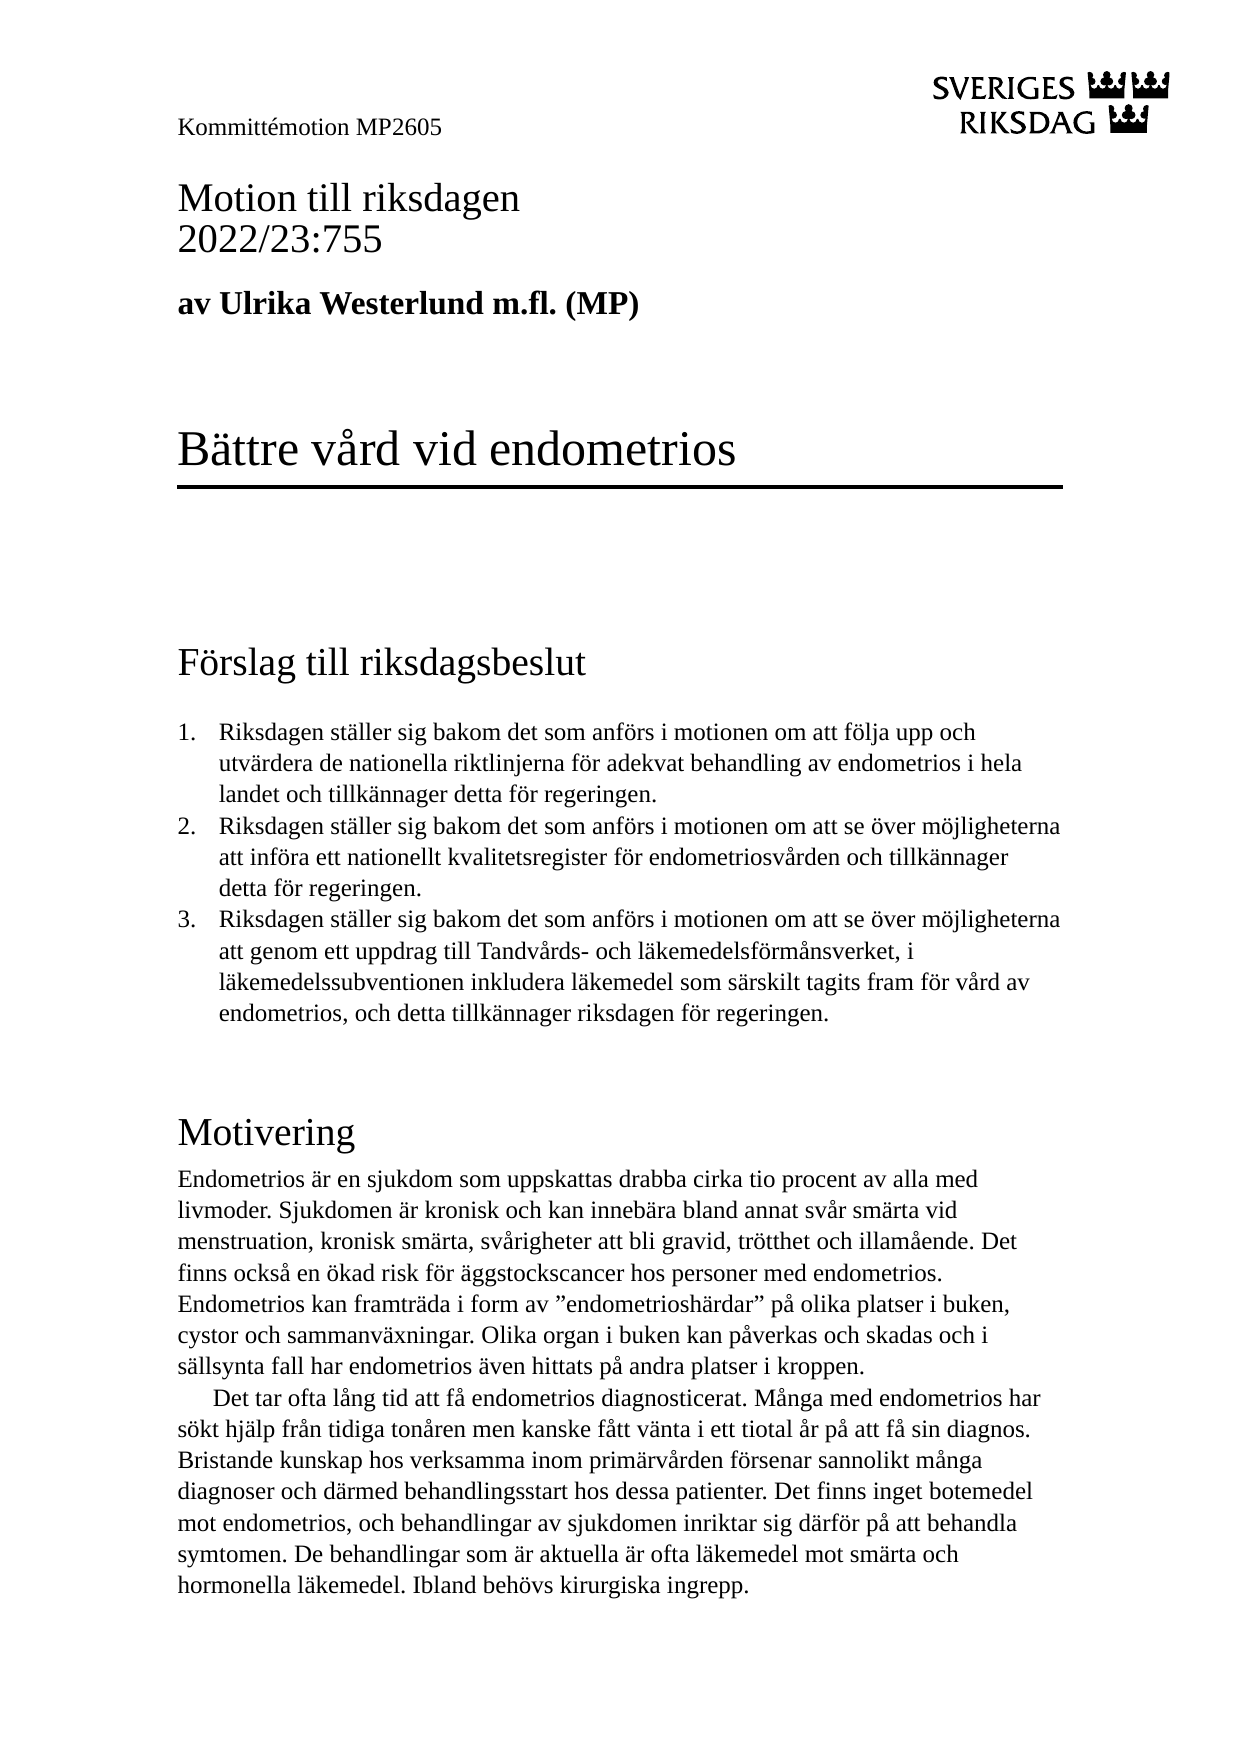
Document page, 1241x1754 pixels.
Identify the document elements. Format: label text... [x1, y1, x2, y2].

text Det tar ofta lång tid att få endometrios diagnosticerat. Många med endometrios har sökt hjälp från tidiga tonåren men kanske fått vänta i ett tiotal år på att få sin diagnos. Bristande kunskap hos verksamma inom primärvården försenar sannolikt många diagnoser och därmed behandlingsstart hos dessa patienter. Det finns inget botemedel mot endometrios, och behandlingar av sjukdomen inriktar sig därför på att behandla symtomen. De behandlingar som är aktuella är ofta läkemedel mot smärta och hormonella läkemedel. Ibland behövs kirurgiska ingrepp. [177, 1380, 1063, 1599]
text Endometrios är en sjukdom som uppskattas drabba cirka tio procent av alla med livmoder. Sjukdomen är kronisk och kan innebära bland annat svår smärta vid menstruation, kronisk smärta, svårigheter att bli gravid, trötthet och illamående. Det finns också en ökad risk för äggstockscancer hos personer med endometrios. Endometrios kan framträda i form av ”endometrioshärdar” på olika platser i buken, cystor och sammanväxningar. Olika organ i buken kan påverkas och skadas och i sällsynta fall har endometrios även hittats på andra platser i kroppen. [177, 1161, 1063, 1380]
